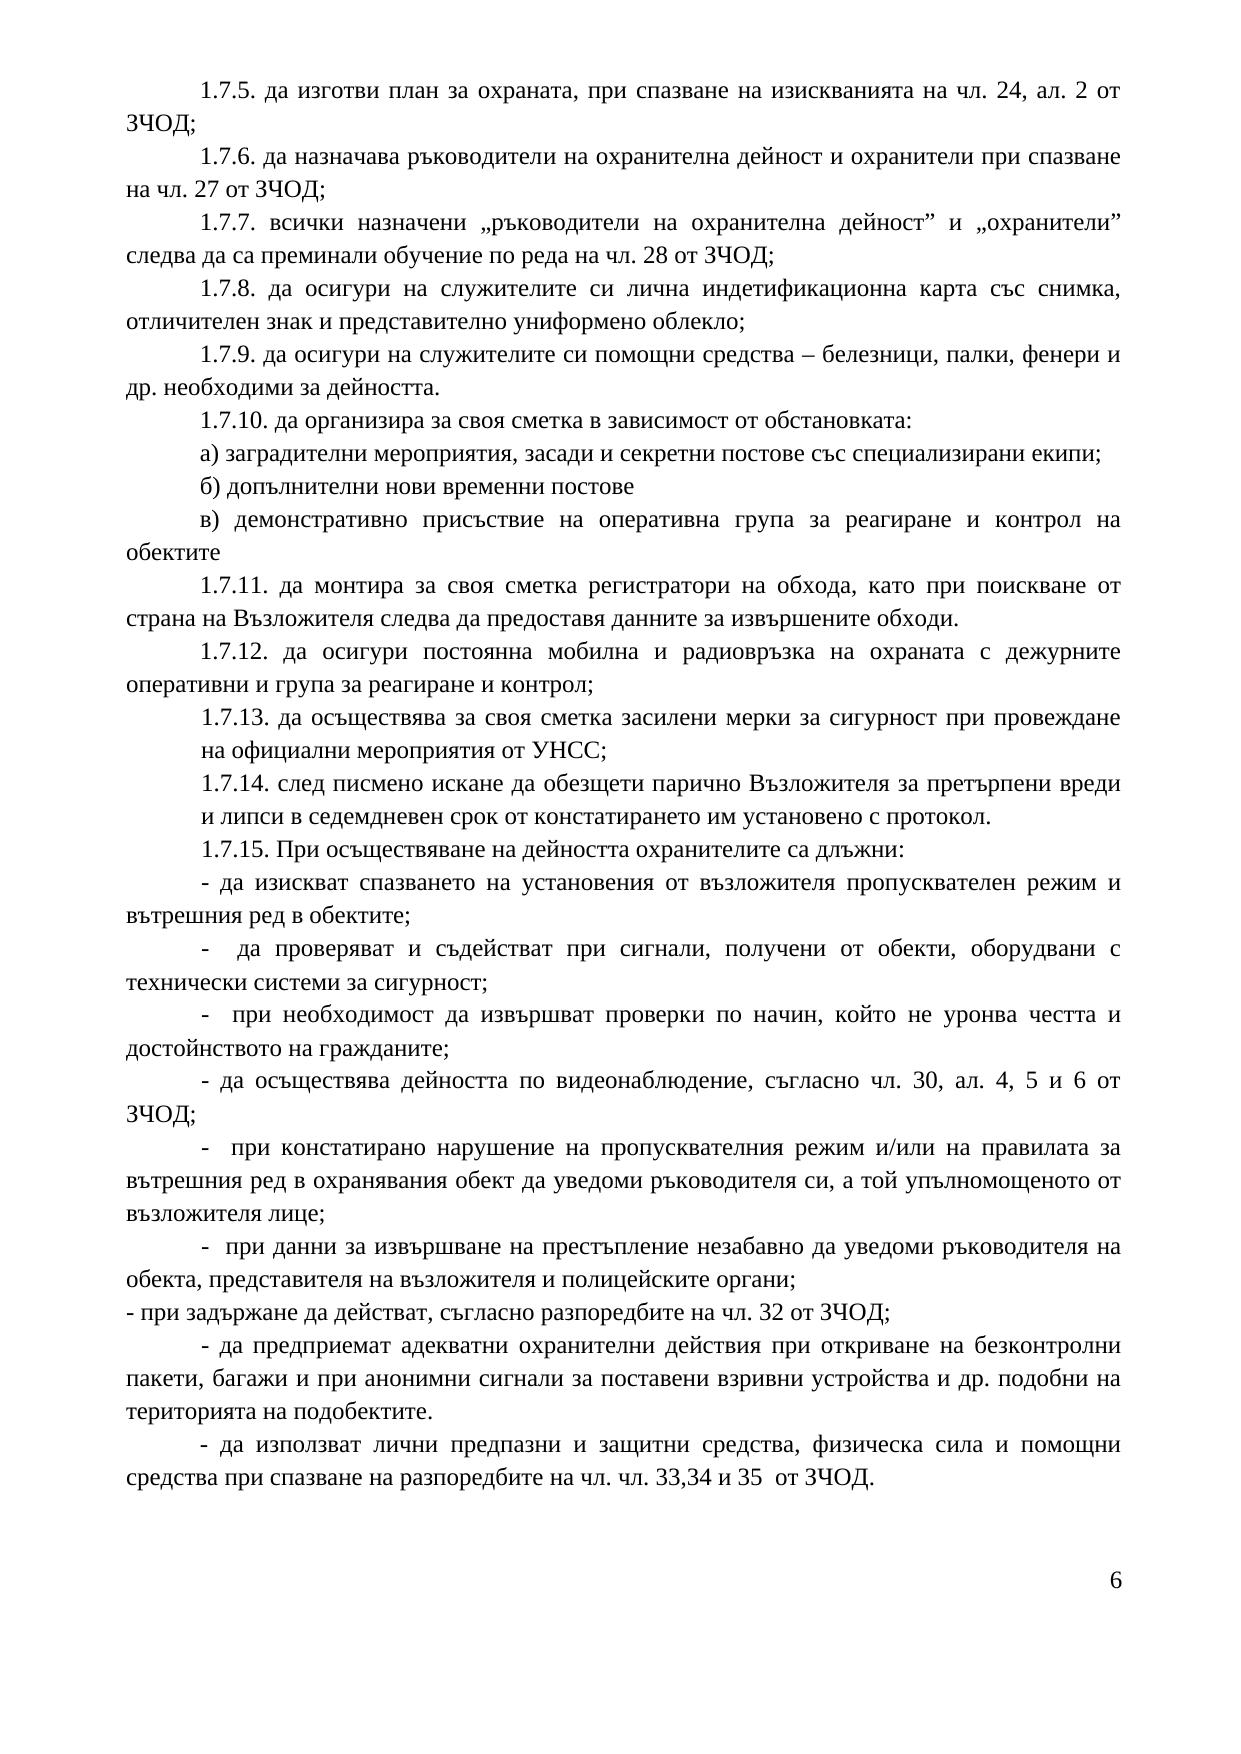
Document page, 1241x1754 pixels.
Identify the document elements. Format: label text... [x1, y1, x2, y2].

text - да осъществява дейността по видеонаблюдение, съгласно чл. 30, ал. 4, 5 и 6 от ЗЧОД; [126, 1066, 1122, 1127]
text 1.7.12. да осигури постоянна мобилна и радиовръзка на охраната с дежурните оперативни и група за реагиране и контрол; [126, 636, 1122, 698]
text 1.7.6. да назначава ръководители на охранителна дейност и охранители при спазване на чл. 27 от ЗЧОД; [126, 141, 1122, 203]
text 1.7.15. При осъществяване на дейността охранителите са длъжни: [126, 834, 1122, 863]
text - при констатирано нарушение на пропусквателния режим и/или на правилата за вътрешния ред в охранявания обект да уведоми ръководителя си, а той упълномощеното от възложителя лице; [126, 1132, 1122, 1226]
text 1.7.8. да осигури на служителите си лична индетификационна карта със снимка, отличителен знак и представително униформено облекло; [126, 273, 1122, 335]
text - при данни за извършване на престъпление незабавно да уведоми ръководителя на обекта, представителя на възложителя и полицейските органи; [126, 1231, 1122, 1292]
text - при задържане да действат, съгласно разпоредбите на чл. 32 от ЗЧОД; [126, 1297, 1122, 1326]
text - да изискват спазването на установения от възложителя пропусквателен режим и вътрешния ред в обектите; [126, 867, 1122, 929]
text - при необходимост да извършват проверки по начин, който не уронва честта и достойнството на гражданите; [126, 999, 1122, 1061]
text б) допълнителни нови временни постове [126, 471, 1122, 500]
text в) демонстративно присъствие на оперативна група за реагиране и контрол на обектите [126, 504, 1122, 566]
text 1.7.14. след писмено искане да обезщети парично Възложителя за претърпени вреди и липси в седемдневен срок от констатирането им установено с протокол. [126, 768, 1122, 830]
text - да използват лични предпазни и защитни средства, физическа сила и помощни средства при спазване на разпоредбите на чл. чл. 33,34 и 35 от ЗЧОД. [126, 1429, 1122, 1491]
text 1.7.9. да осигури на служителите си помощни средства – белезници, палки, фенери и др. необходими за дейността. [126, 339, 1122, 401]
text 1.7.11. да монтира за своя сметка регистратори на обхода, като при поискване от страна на Възложителя следва да предоставя данните за извършените обходи. [126, 570, 1122, 632]
text - да проверяват и съдействат при сигнали, получени от обекти, оборудвани с технически системи за сигурност; [126, 933, 1122, 995]
text - да предприемат адекватни охранителни действия при откриване на безконтролни пакети, багажи и при анонимни сигнали за поставени взривни устройства и др. подобни на територията на подобектите. [126, 1330, 1122, 1424]
text 1.7.5. да изготви план за охраната, при спазване на изискванията на чл. 24, ал. 2 от ЗЧОД; [126, 75, 1122, 137]
text а) заградителни мероприятия, засади и секретни постове със специализирани екипи; [126, 438, 1122, 467]
text 1.7.13. да осъществява за своя сметка засилени мерки за сигурност при провеждане на официални мероприятия от УНСС; [126, 702, 1122, 764]
text 1.7.7. всички назначени „ръководители на охранителна дейност” и „охранители” следва да са преминали обучение по реда на чл. 28 от ЗЧОД; [126, 207, 1122, 269]
text 1.7.10. да организира за своя сметка в зависимост от обстановката: [126, 405, 1122, 434]
